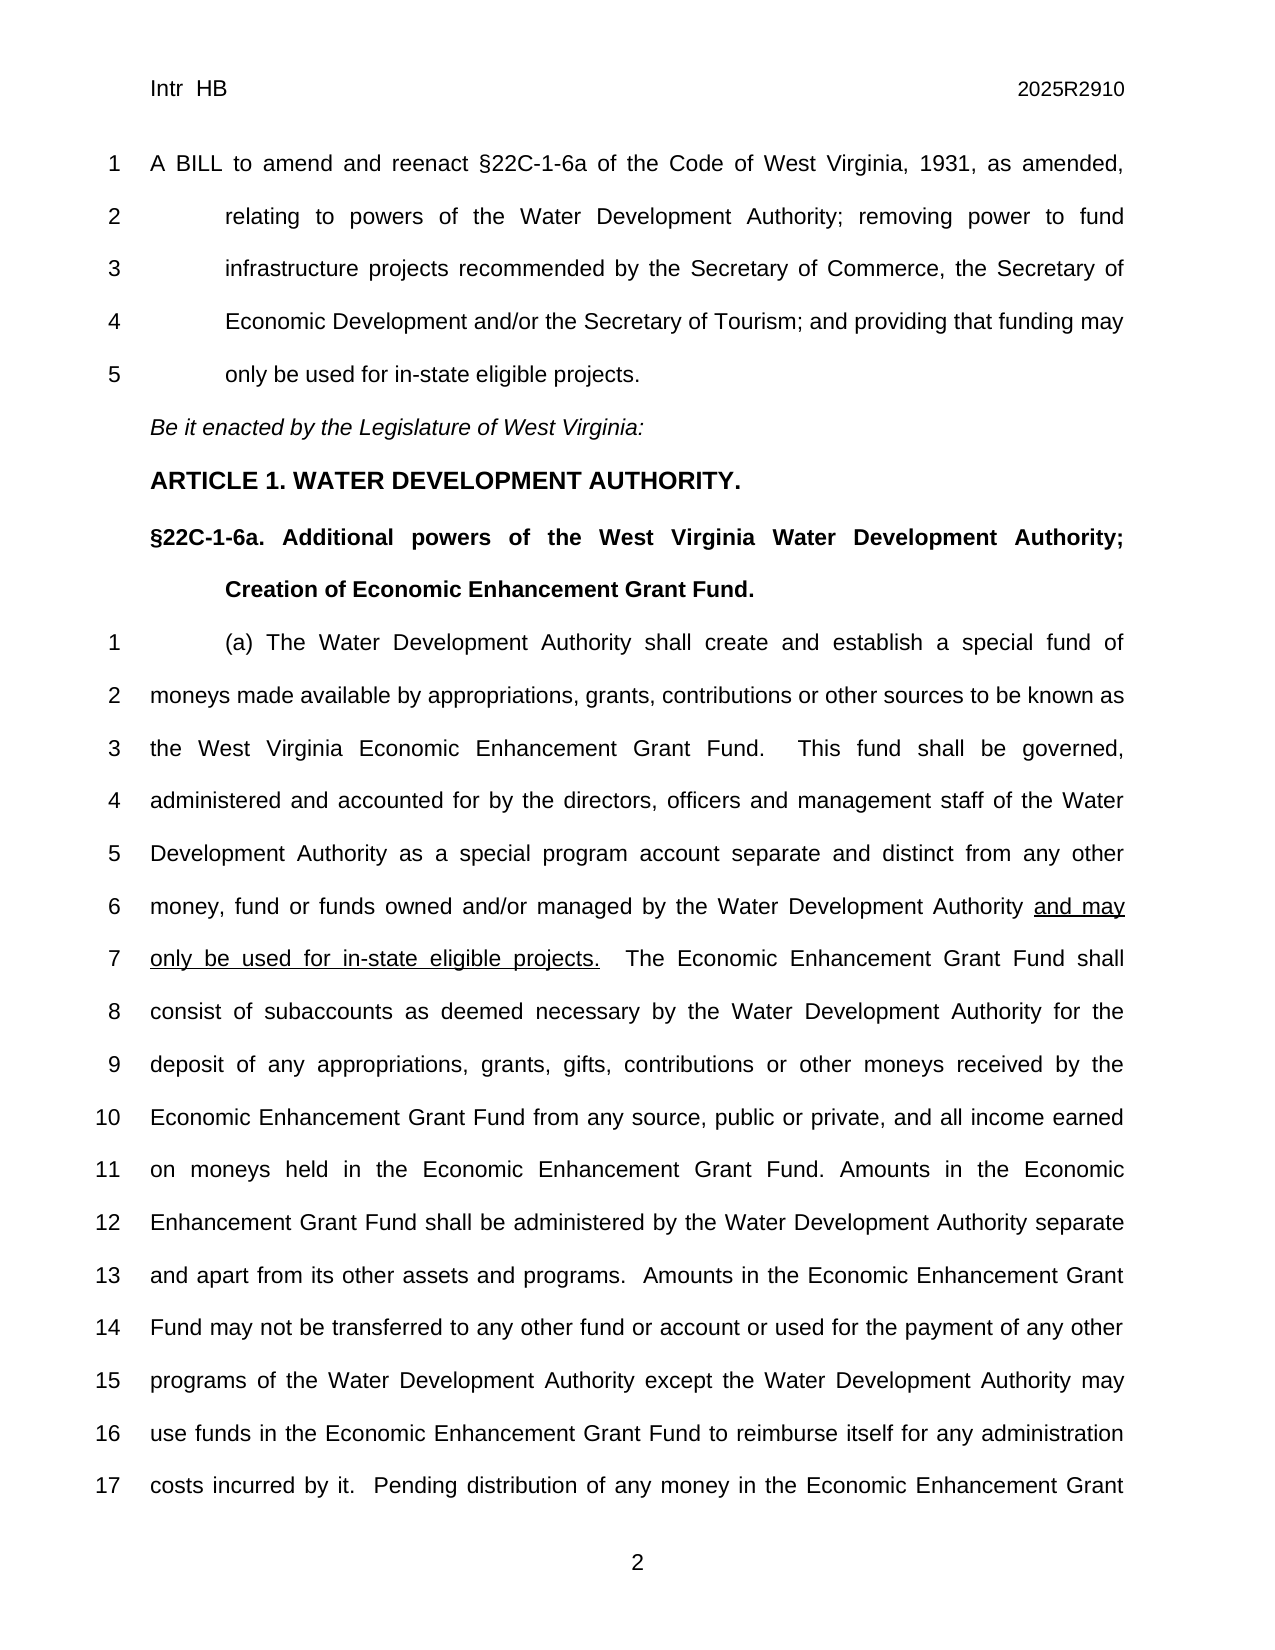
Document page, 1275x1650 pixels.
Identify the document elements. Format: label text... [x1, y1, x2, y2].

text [150, 629, 1125, 1499]
title A BILL to amend and reenact §22C-1-6a of the Code of West Virginia, 1931, as amended, relating to powers of the Water Development Authority; removing power to fund infrastructure projects recommended by the Secretary of Commerce, the Secretary of Economic Development and/or the Secretary of Tourism; and providing that funding may only be used for in-state eligible projects. [150, 150, 1125, 387]
text Be it enacted by the Legislature of West Virginia: [150, 413, 1125, 440]
subtitle §22C-1-6a. Additional powers of the West Virginia Water Development Authority; Creation of Economic Enhancement Grant Fund. [150, 524, 1125, 603]
subtitle ARTICLE 1. WATER DEVELOPMENT AUTHORITY. [150, 466, 1125, 495]
